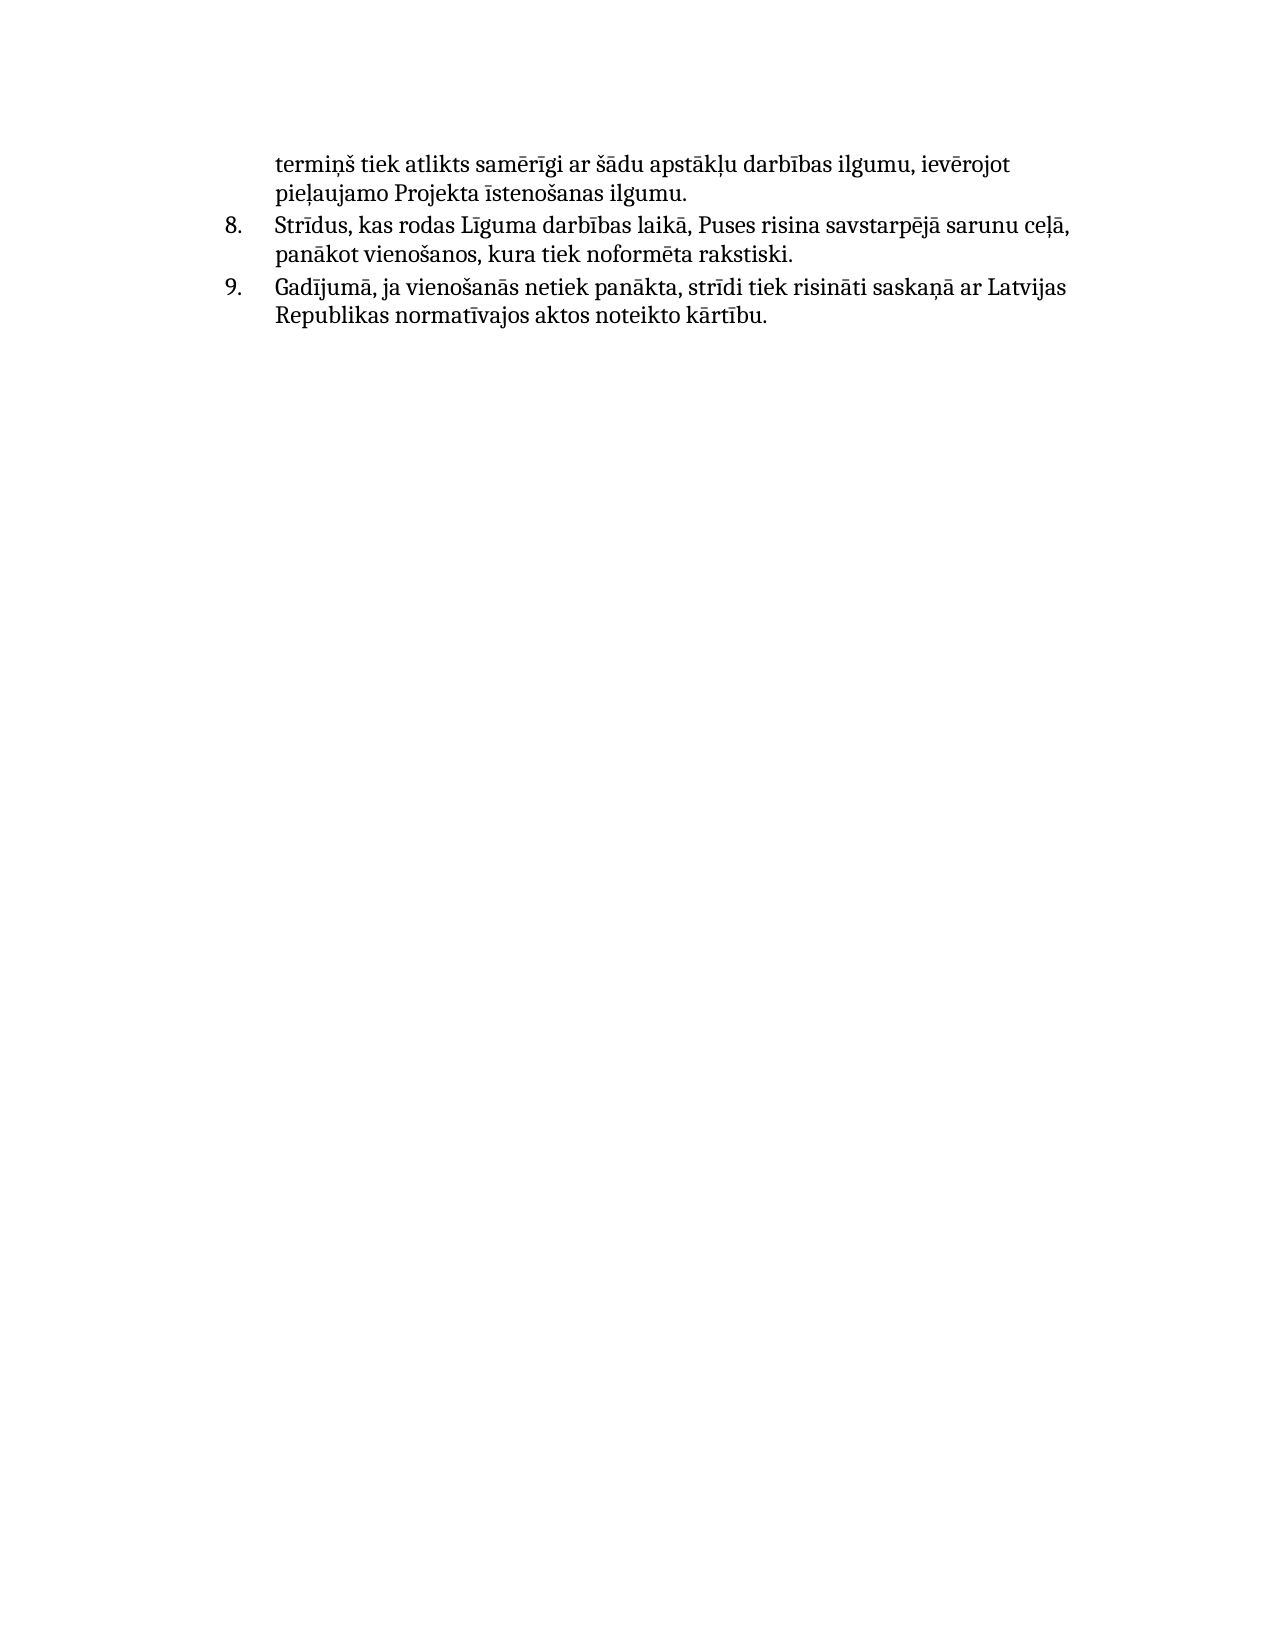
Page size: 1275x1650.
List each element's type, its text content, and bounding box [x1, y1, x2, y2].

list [225, 150, 1125, 207]
list Strīdus, kas rodas Līguma darbības laikā, Puses risina savstarpējā sarunu ceļā, panākot vienošanos, kura tiek noformēta rakstiski. [225, 211, 1125, 269]
list Gadījumā, ja vienošanās netiek panākta, strīdi tiek risināti saskaņā ar Latvijas Republikas normatīvajos aktos noteikto kārtību. [225, 272, 1125, 330]
